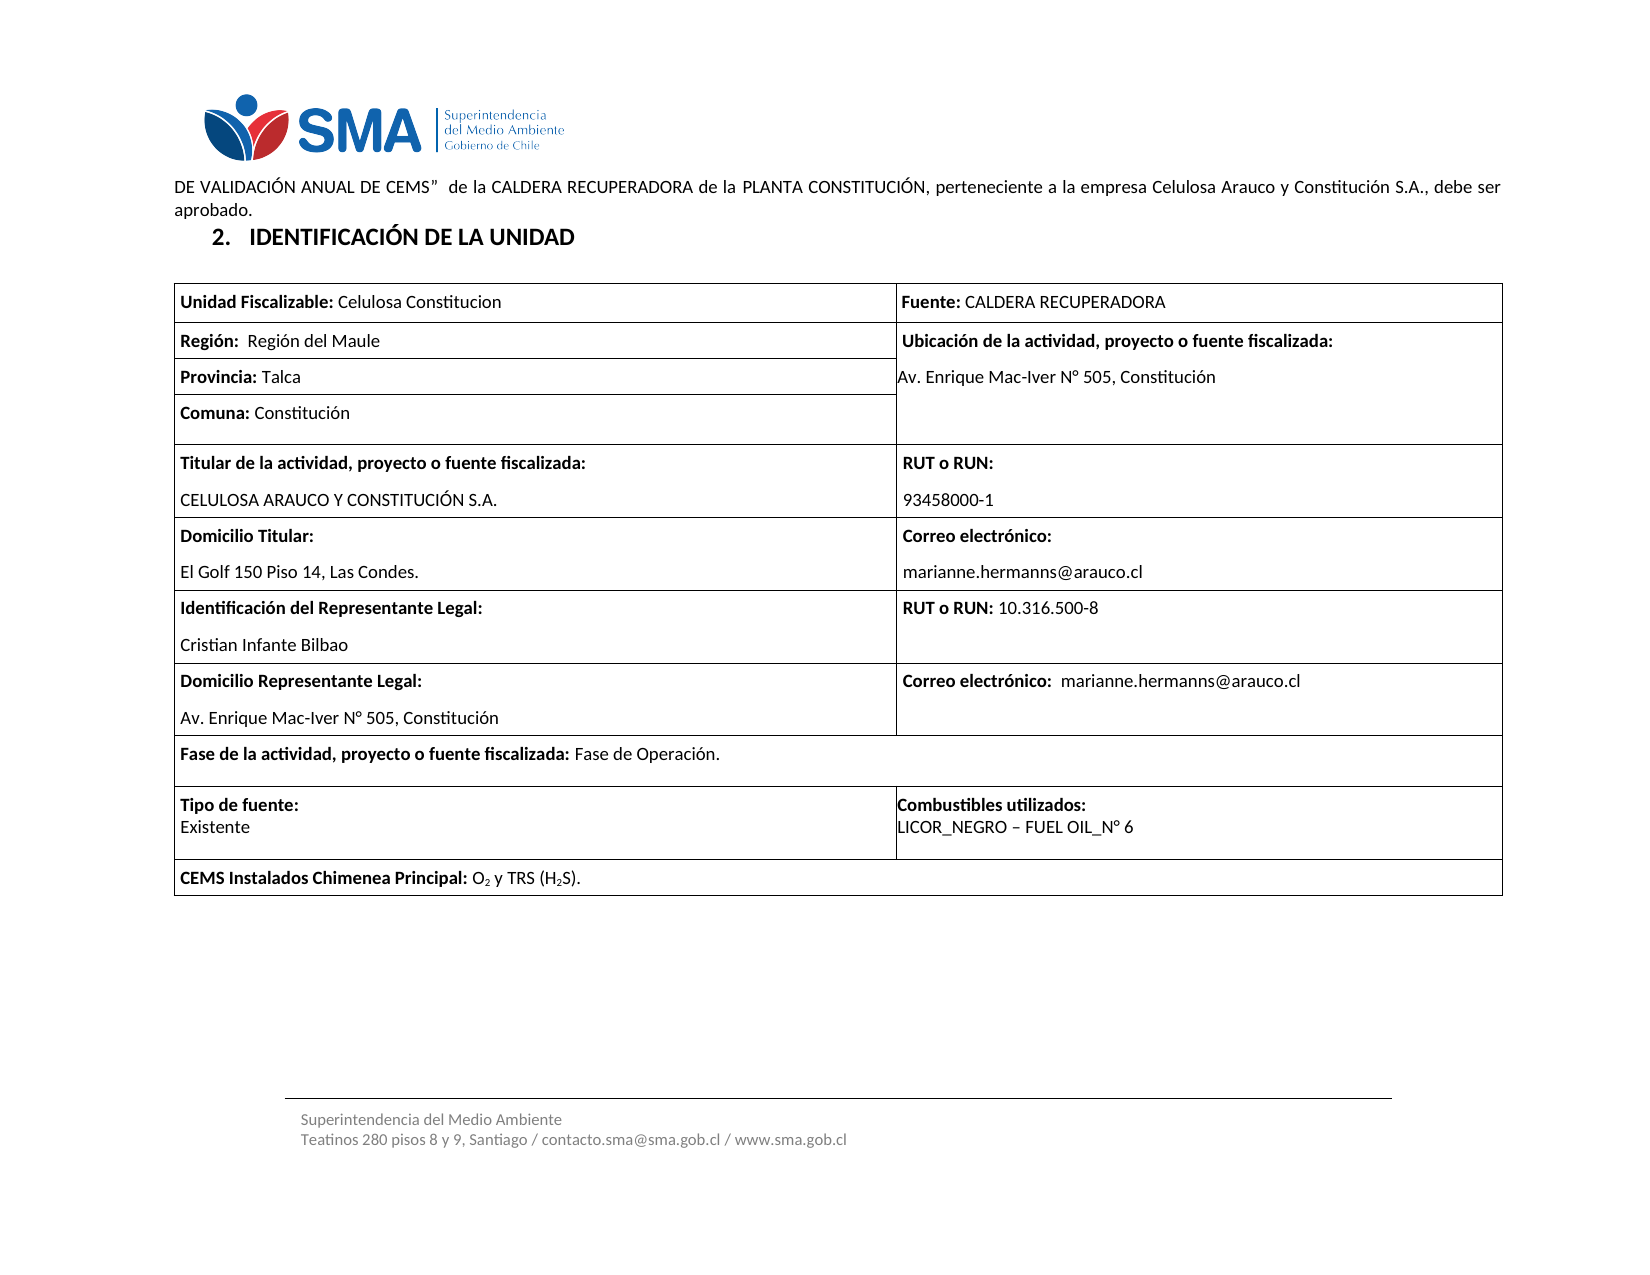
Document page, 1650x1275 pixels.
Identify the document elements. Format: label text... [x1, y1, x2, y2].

table_cell Fase de la actividad, proyecto o fuente fiscalizada: Fase de Operación. [175, 736, 1502, 786]
table_cell Correo electrónico: marianne.hermanns@arauco.cl [897, 518, 1502, 590]
table_cell Domicilio Titular: El Golf 150 Piso 14, Las Condes. [175, 518, 896, 590]
table_cell Comuna: Constitución [175, 395, 896, 444]
table_cell RUT o RUN: 93458000-1 [897, 445, 1502, 517]
subtitle IDENTIFICACIÓN DE LA UNIDAD [212, 221, 1502, 252]
table_cell RUT o RUN: 10.316.500-8 [897, 591, 1502, 662]
picture [174, 73, 584, 176]
table_cell Región: Región del Maule [175, 323, 896, 358]
table_cell Ubicación de la actividad, proyecto o fuente fiscalizada: Av. Enrique Mac-Iver N° 505, Constitución [897, 323, 1502, 444]
table_cell Combustibles utilizados: LICOR_NEGRO – FUEL OIL_N° 6 [897, 787, 1502, 859]
table_cell Identificación del Representante Legal: Cristian Infante Bilbao [175, 591, 896, 662]
table_header Fuente: CALDERA RECUPERADORA [897, 284, 1502, 322]
table_header Unidad Fiscalizable: Celulosa Constitucion [175, 284, 896, 322]
table_cell Provincia: Talca [175, 359, 896, 394]
table_cell Correo electrónico: marianne.hermanns@arauco.cl [897, 664, 1502, 735]
table_cell CEMS Instalados Chimenea Principal: O2 y TRS (H2S). [175, 860, 1502, 895]
table_cell Tipo de fuente: Existente [175, 787, 896, 859]
table_cell Domicilio Representante Legal: Av. Enrique Mac-Iver N° 505, Constitución [175, 664, 896, 735]
table_cell Titular de la actividad, proyecto o fuente fiscalizada: CELULOSA ARAUCO Y CONSTITUCIÓN S.A. [175, 445, 896, 517]
